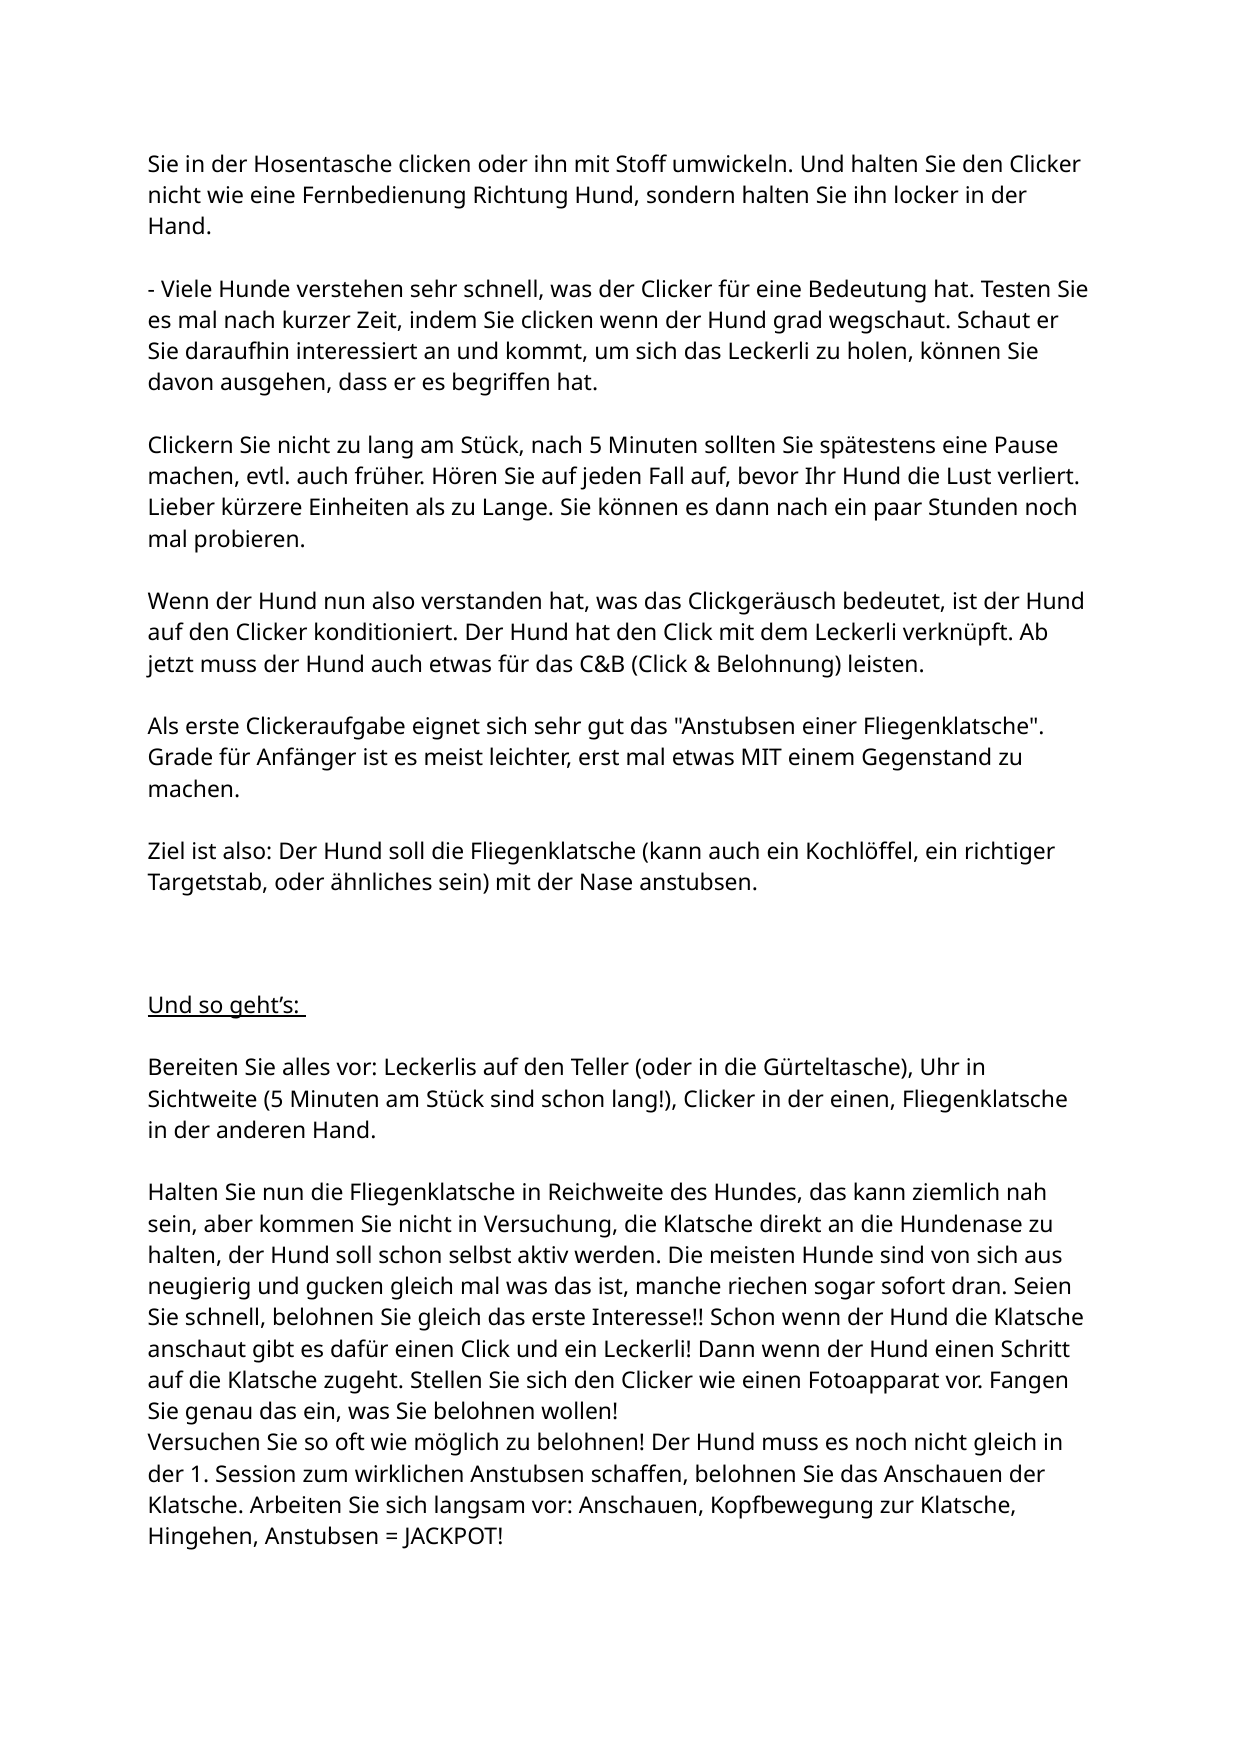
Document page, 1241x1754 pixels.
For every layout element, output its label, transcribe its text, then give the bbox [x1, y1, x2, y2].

text Als erste Clickeraufgabe eignet sich sehr gut das "Anstubsen einer Fliegenklatsche". Grade für Anfänger ist es meist leichter, erst mal etwas MIT einem Gegenstand zu machen. Ziel ist also: Der Hund soll die Fliegenklatsche (kann auch ein Kochlöffel, ein richtiger Targetstab, oder ähnliches sein) mit der Nase anstubsen. [147, 679, 1093, 989]
text Wenn der Hund nun also verstanden hat, was das Clickgeräusch bedeutet, ist der Hund auf den Clicker konditioniert. Der Hund hat den Click mit dem Leckerli verknüpft. Ab jetzt muss der Hund auch etwas für das C&B (Click & Belohnung) leisten. [147, 585, 1093, 679]
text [147, 989, 1093, 1614]
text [147, 147, 1093, 554]
